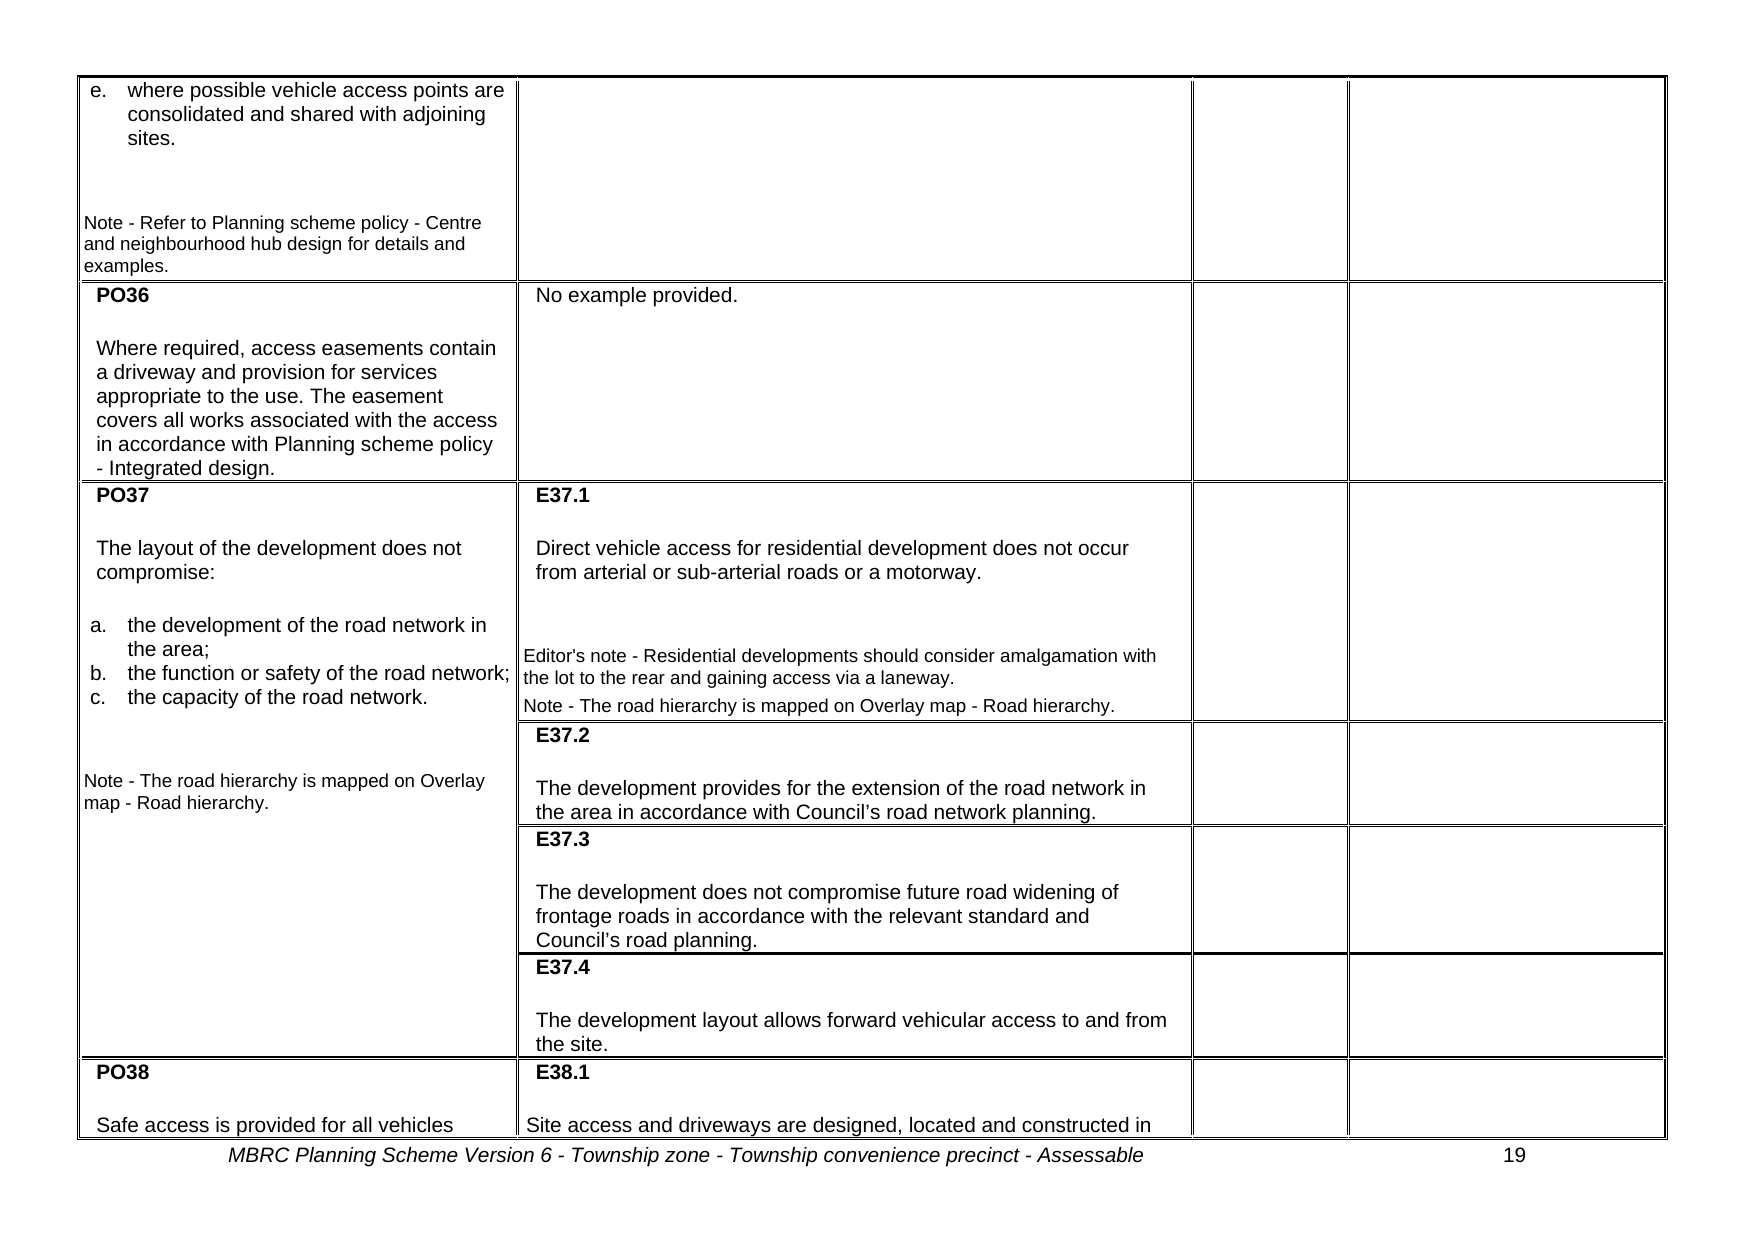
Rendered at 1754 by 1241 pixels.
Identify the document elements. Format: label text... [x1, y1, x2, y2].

table_cell [1194, 827, 1347, 952]
table_cell [1193, 1060, 1348, 1137]
table_cell [1350, 952, 1664, 1056]
table_cell E37.3 The development does not compromise future road widening of frontage roads in accordance with the relevant standard and Council’s road planning. [519, 827, 1191, 952]
table_cell [1194, 955, 1347, 1056]
table_cell [1349, 1056, 1665, 1137]
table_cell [80, 78, 518, 279]
table_cell [1350, 480, 1665, 719]
table_cell PO36 Where required, access easements contain a driveway and provision for services appropriate to the use. The easement covers all works associated with the access in accordance with Planning scheme policy - Integrated design. [80, 280, 516, 479]
table_cell [1193, 78, 1348, 279]
table_cell E37.2 The development provides for the extension of the road network in the area in accordance with Council’s road network planning. [519, 723, 1191, 824]
table_cell PO37 The layout of the development does not compromise: the development of the road network in the area; the function or safety of the road network; the capacity of the road network. [80, 480, 516, 1056]
table_cell No example provided. [519, 283, 1191, 479]
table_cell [80, 1056, 518, 1137]
table_cell [1350, 280, 1665, 479]
table_cell [1194, 723, 1347, 824]
table_cell E37.4 The development layout allows forward vehicular access to and from the site. [519, 955, 1191, 1056]
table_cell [518, 78, 1193, 279]
table_cell [1349, 78, 1664, 279]
table_cell [1194, 483, 1347, 719]
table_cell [518, 1060, 1193, 1137]
table_cell [1350, 720, 1665, 824]
table_cell E37.1 Direct vehicle access for residential development does not occur from arterial or sub-arterial roads or a motorway. [519, 483, 1191, 719]
table_cell [1349, 824, 1666, 952]
table_cell [1194, 283, 1347, 479]
